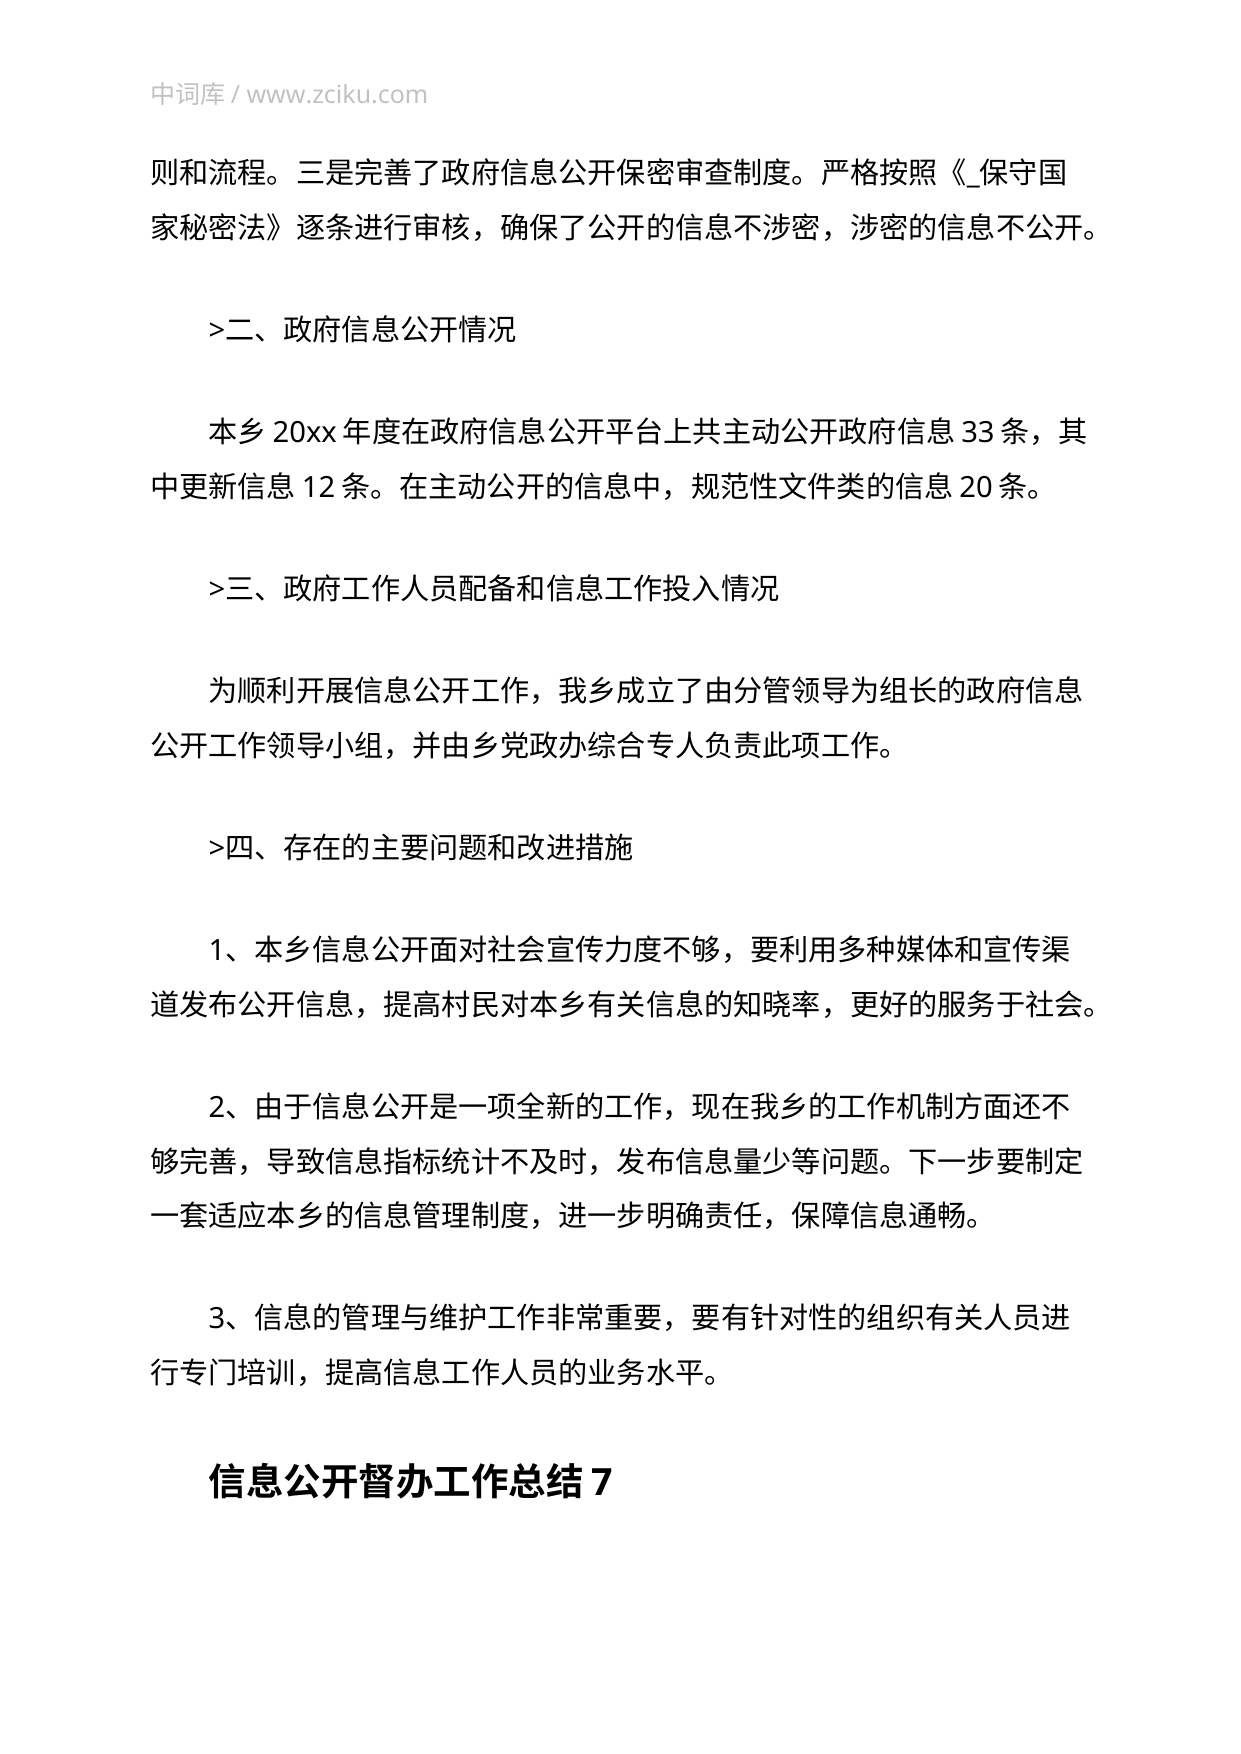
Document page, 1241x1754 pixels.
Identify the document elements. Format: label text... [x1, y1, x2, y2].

text >三、政府工作人员配备和信息工作投入情况 [150, 566, 1090, 608]
text 信息公开督办工作总结7 [150, 1452, 1090, 1506]
text >四、存在的主要问题和改进措施 [150, 824, 1090, 867]
text 3、信息的管理与维护工作非常重要，要有针对性的组织有关人员进行专门培训，提高信息工作人员的业务水平。 [150, 1295, 1090, 1392]
text 2、由于信息公开是一项全新的工作，现在我乡的工作机制方面还不够完善，导致信息指标统计不及时，发布信息量少等问题。下一步要制定一套适应本乡的信息管理制度，进一步明确责任，保障信息通畅。 [150, 1083, 1090, 1235]
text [150, 150, 1090, 247]
text 1、本乡信息公开面对社会宣传力度不够，要利用多种媒体和宣传渠道发布公开信息，提高村民对本乡有关信息的知晓率，更好的服务于社会。 [150, 926, 1090, 1024]
text 为顺利开展信息公开工作，我乡成立了由分管领导为组长的政府信息公开工作领导小组，并由乡党政办综合专人负责此项工作。 [150, 668, 1090, 765]
text 本乡20xx年度在政府信息公开平台上共主动公开政府信息33条，其中更新信息12条。在主动公开的信息中，规范性文件类的信息20条。 [150, 409, 1090, 506]
text >二、政府信息公开情况 [150, 307, 1090, 349]
